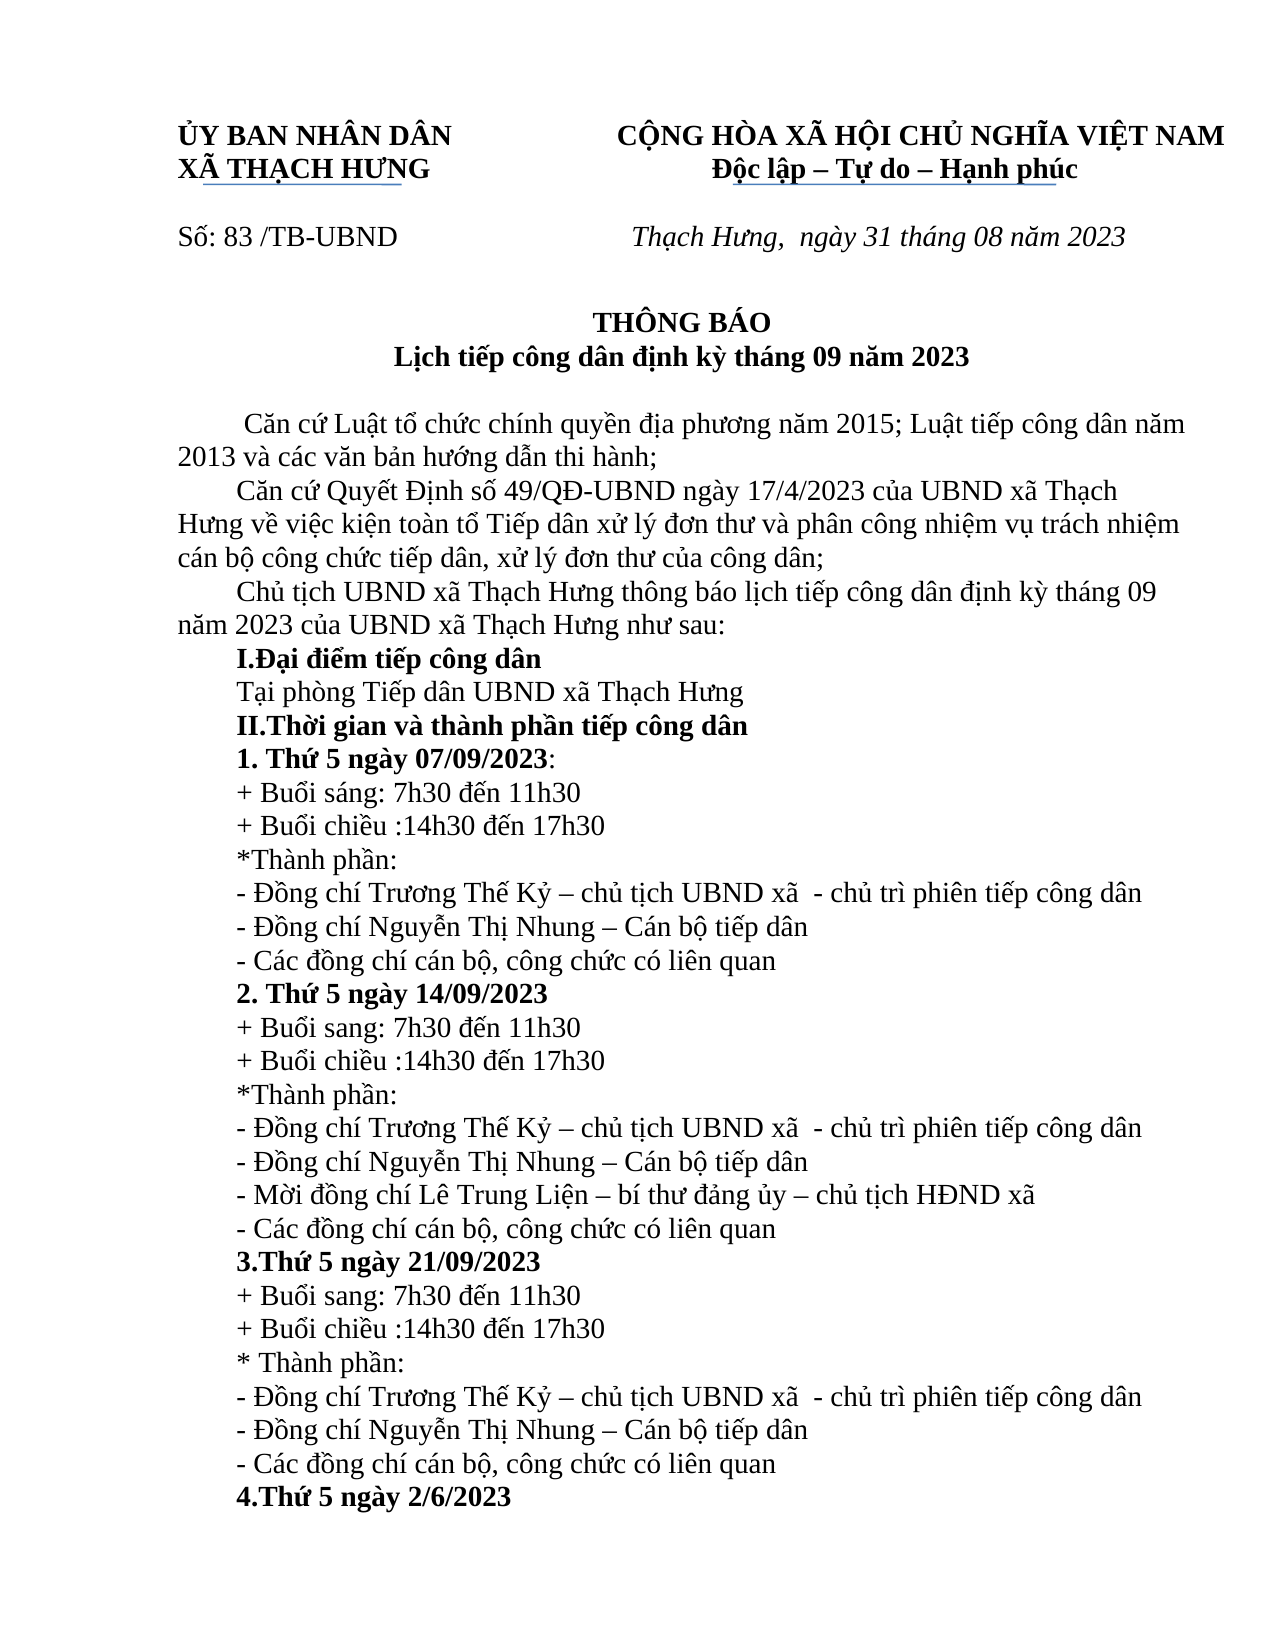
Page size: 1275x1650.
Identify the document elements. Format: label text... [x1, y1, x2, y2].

text + Buổi chiều :14h30 đến 17h30 [177, 808, 1186, 842]
table_header CỘNG HÒA XÃ HỘI CHỦ NGHĨA VIỆT NAM Độc lập – Tự do – Hạnh phúc Thạch Hưng, ngày 31 tháng 08 năm 2023 [605, 118, 1270, 252]
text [177, 1379, 1186, 1412]
text - Các đồng chí cán bộ, công chức có liên quan [177, 1446, 1186, 1479]
text + Buổi sang: 7h30 đến 11h30 [177, 1278, 1186, 1312]
text 3.Thứ 5 ngày 21/09/2023 [177, 1244, 1186, 1278]
text + Buổi sang: 7h30 đến 11h30 [177, 1010, 1186, 1043]
text Lịch tiếp công dân định kỳ tháng 09 năm 2023 [177, 339, 1186, 372]
table_header ỦY BAN NHÂN DÂN XÃ THẠCH HƯNG Số: 83 /TB-UBND [166, 118, 605, 252]
text - Đồng chí Nguyễn Thị Nhung – Cán bộ tiếp dân [177, 1144, 1186, 1177]
text + Buổi chiều :14h30 đến 17h30 [177, 1043, 1186, 1077]
text - Đồng chí Trương Thế Kỷ – chủ tịch UBND xã - chủ trì phiên tiếp công dân [177, 876, 1186, 909]
text - Đồng chí Trương Thế Kỷ – chủ tịch UBND xã - chủ trì phiên tiếp công dân [177, 1110, 1186, 1144]
text II.Thời gian và thành phần tiếp công dân [177, 708, 1186, 741]
text 2. Thứ 5 ngày 14/09/2023 [177, 976, 1186, 1010]
text Chủ tịch UBND xã Thạch Hưng thông báo lịch tiếp công dân định kỳ tháng 09 năm 2023 của UBND xã Thạch Hưng như sau: [177, 574, 1186, 641]
text 4.Thứ 5 ngày 2/6/2023 [177, 1479, 1186, 1513]
text *Thành phần: [177, 842, 1186, 876]
text - Mời đồng chí Lê Trung Liện – bí thư đảng ủy – chủ tịch HĐND xã [177, 1177, 1186, 1211]
text * Thành phần: [177, 1345, 1186, 1379]
text THÔNG BÁO [177, 305, 1186, 339]
text Căn cứ Luật tổ chức chính quyền địa phương năm 2015; Luật tiếp công dân năm 2013 và các văn bản hướng dẫn thi hành; [177, 406, 1186, 473]
text - Đồng chí Nguyễn Thị Nhung – Cán bộ tiếp dân [177, 909, 1186, 943]
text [177, 1412, 1186, 1446]
text - Các đồng chí cán bộ, công chức có liên quan [177, 1211, 1186, 1244]
text Căn cứ Quyết Định số 49/QĐ-UBND ngày 17/4/2023 của UBND xã Thạch Hưng về việc kiện toàn tổ Tiếp dân xử lý đơn thư và phân công nhiệm vụ trách nhiệm cán bộ công chức tiếp dân, xử lý đơn thư của công dân; [177, 473, 1186, 574]
text + Buổi chiều :14h30 đến 17h30 [177, 1312, 1186, 1345]
text 1. Thứ 5 ngày 07/09/2023: [177, 741, 1186, 775]
text Tại phòng Tiếp dân UBND xã Thạch Hưng [177, 674, 1186, 708]
text + Buổi sáng: 7h30 đến 11h30 [177, 775, 1186, 808]
text - Các đồng chí cán bộ, công chức có liên quan [177, 943, 1186, 976]
text I.Đại điểm tiếp công dân [177, 641, 1186, 674]
text *Thành phần: [177, 1077, 1186, 1110]
